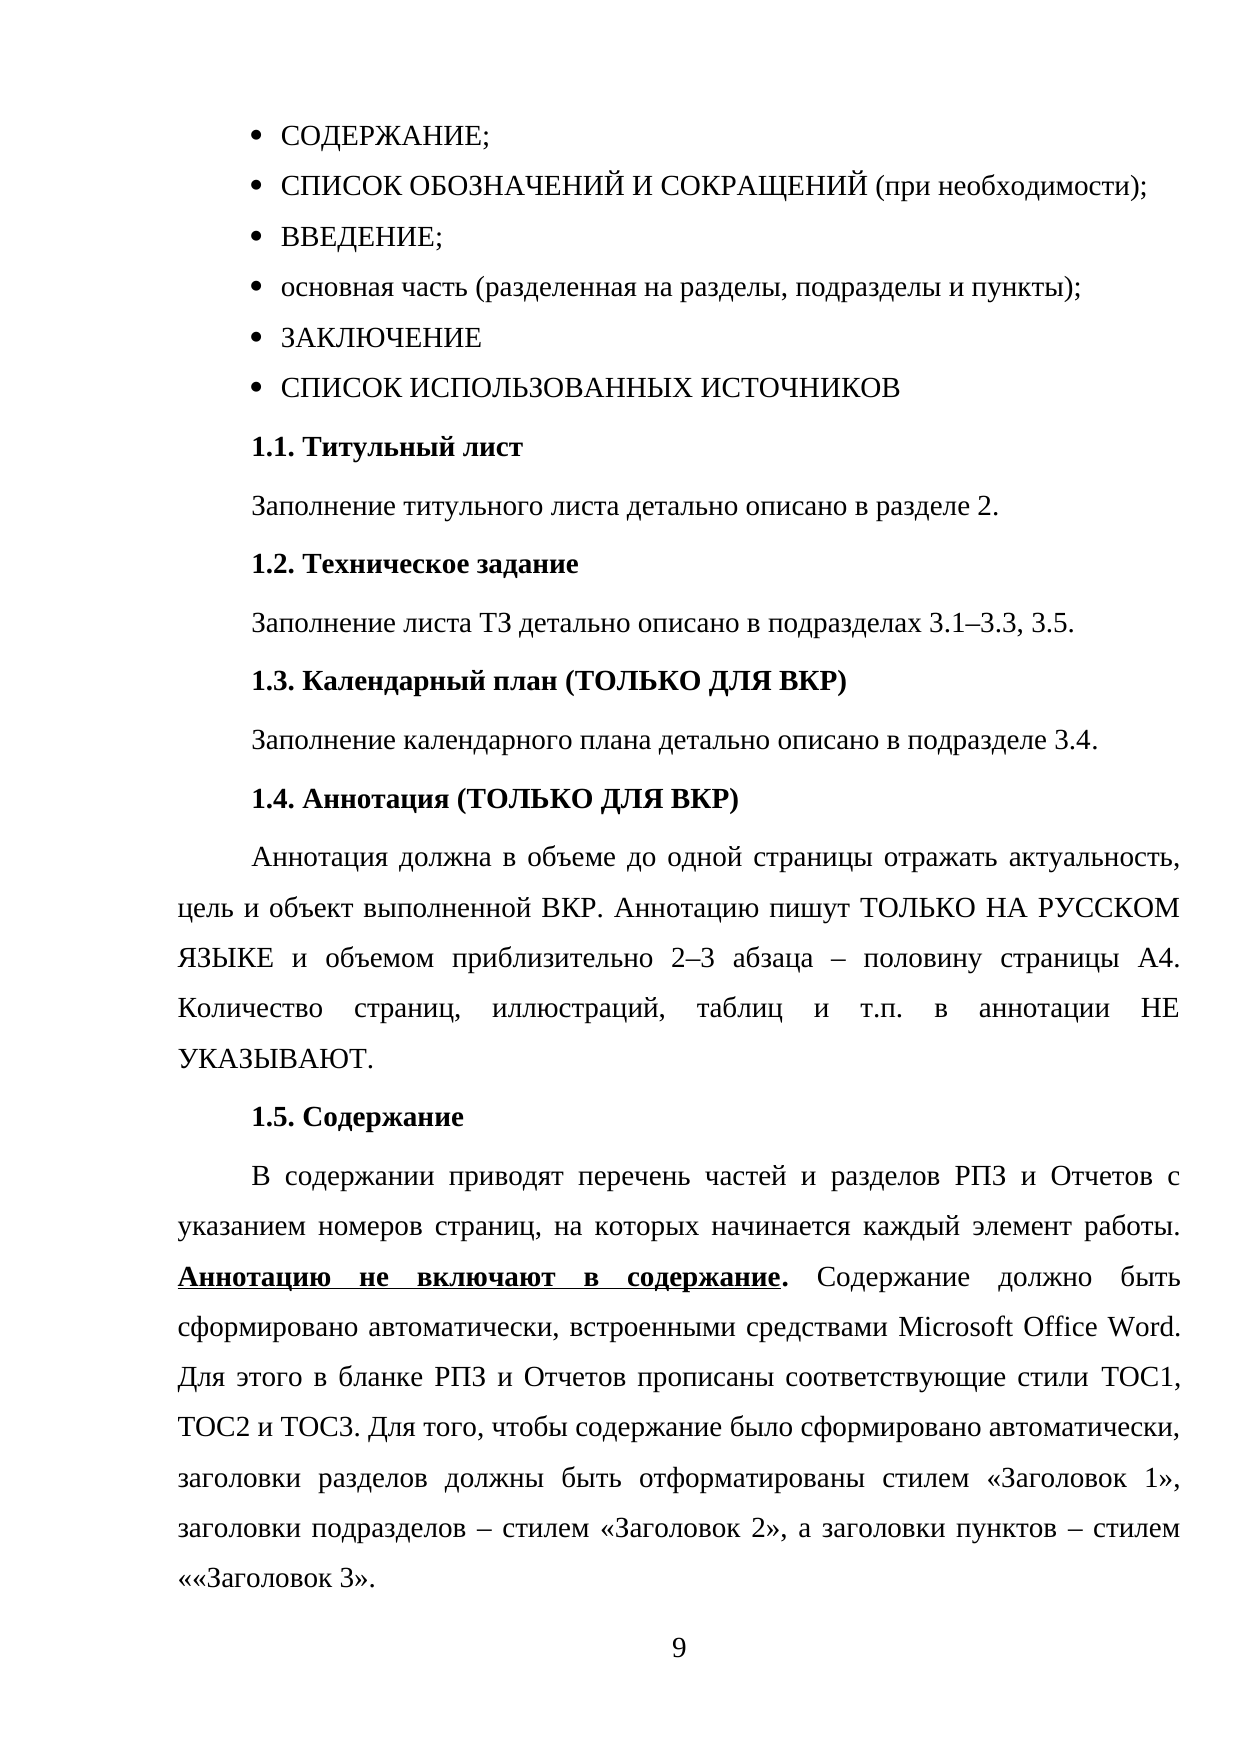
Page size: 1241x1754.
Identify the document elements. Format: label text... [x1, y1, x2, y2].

text Заполнение календарного плана детально описано в подразделе 3.4. [177, 722, 1181, 756]
subtitle 1.3. Календарный план (ТОЛЬКО ДЛЯ ВКР) [177, 663, 1181, 697]
list СОДЕРЖАНИЕ; [251, 118, 1181, 152]
list основная часть (разделенная на разделы, подразделы и пункты); [251, 269, 1181, 303]
list СПИСОК ИСПОЛЬЗОВАННЫХ ИСТОЧНИКОВ [251, 370, 1181, 404]
text Заполнение титульного листа детально описано в разделе 2. [177, 488, 1181, 521]
list СПИСОК ОБОЗНАЧЕНИЙ И СОКРАЩЕНИЙ (при необходимости); [251, 168, 1181, 202]
subtitle 1.5. Содержание [177, 1099, 1181, 1133]
text Аннотация должна в объеме до одной страницы отражать актуальность, цель и объект выполненной ВКР. Аннотацию пишут ТОЛЬКО НА РУССКОМ ЯЗЫКЕ и объемом приблизительно 2–3 абзаца – половину страницы А4. Количество страниц, иллюстраций, таблиц и т.п. в аннотации НЕ УКАЗЫВАЮТ. [177, 839, 1181, 1074]
list ВВЕДЕНИЕ; [251, 219, 1181, 253]
text В содержании приводят перечень частей и разделов РПЗ и Отчетов с указанием номеров страниц, на которых начинается каждый элемент работы. Аннотацию не включают в содержание. Содержание должно быть сформировано автоматически, встроенными средствами Microsoft Office Word. Для этого в бланке РПЗ и Отчетов прописаны соответствующие стили TOC1, TOC2 и TOC3. Для того, чтобы содержание было сформировано автоматически, заголовки разделов должны быть отформатированы стилем «Заголовок 1», заголовки подразделов – стилем «Заголовок 2», а заголовки пунктов – стилем ««Заголовок 3». [177, 1158, 1181, 1594]
text Заполнение листа ТЗ детально описано в подразделах 3.1–3.3, 3.5. [177, 605, 1181, 638]
subtitle 1.4. Аннотация (ТОЛЬКО ДЛЯ ВКР) [177, 781, 1181, 814]
subtitle 1.1. Титульный лист [177, 429, 1181, 462]
list ЗАКЛЮЧЕНИЕ [251, 320, 1181, 353]
subtitle 1.2. Техническое задание [177, 546, 1181, 580]
